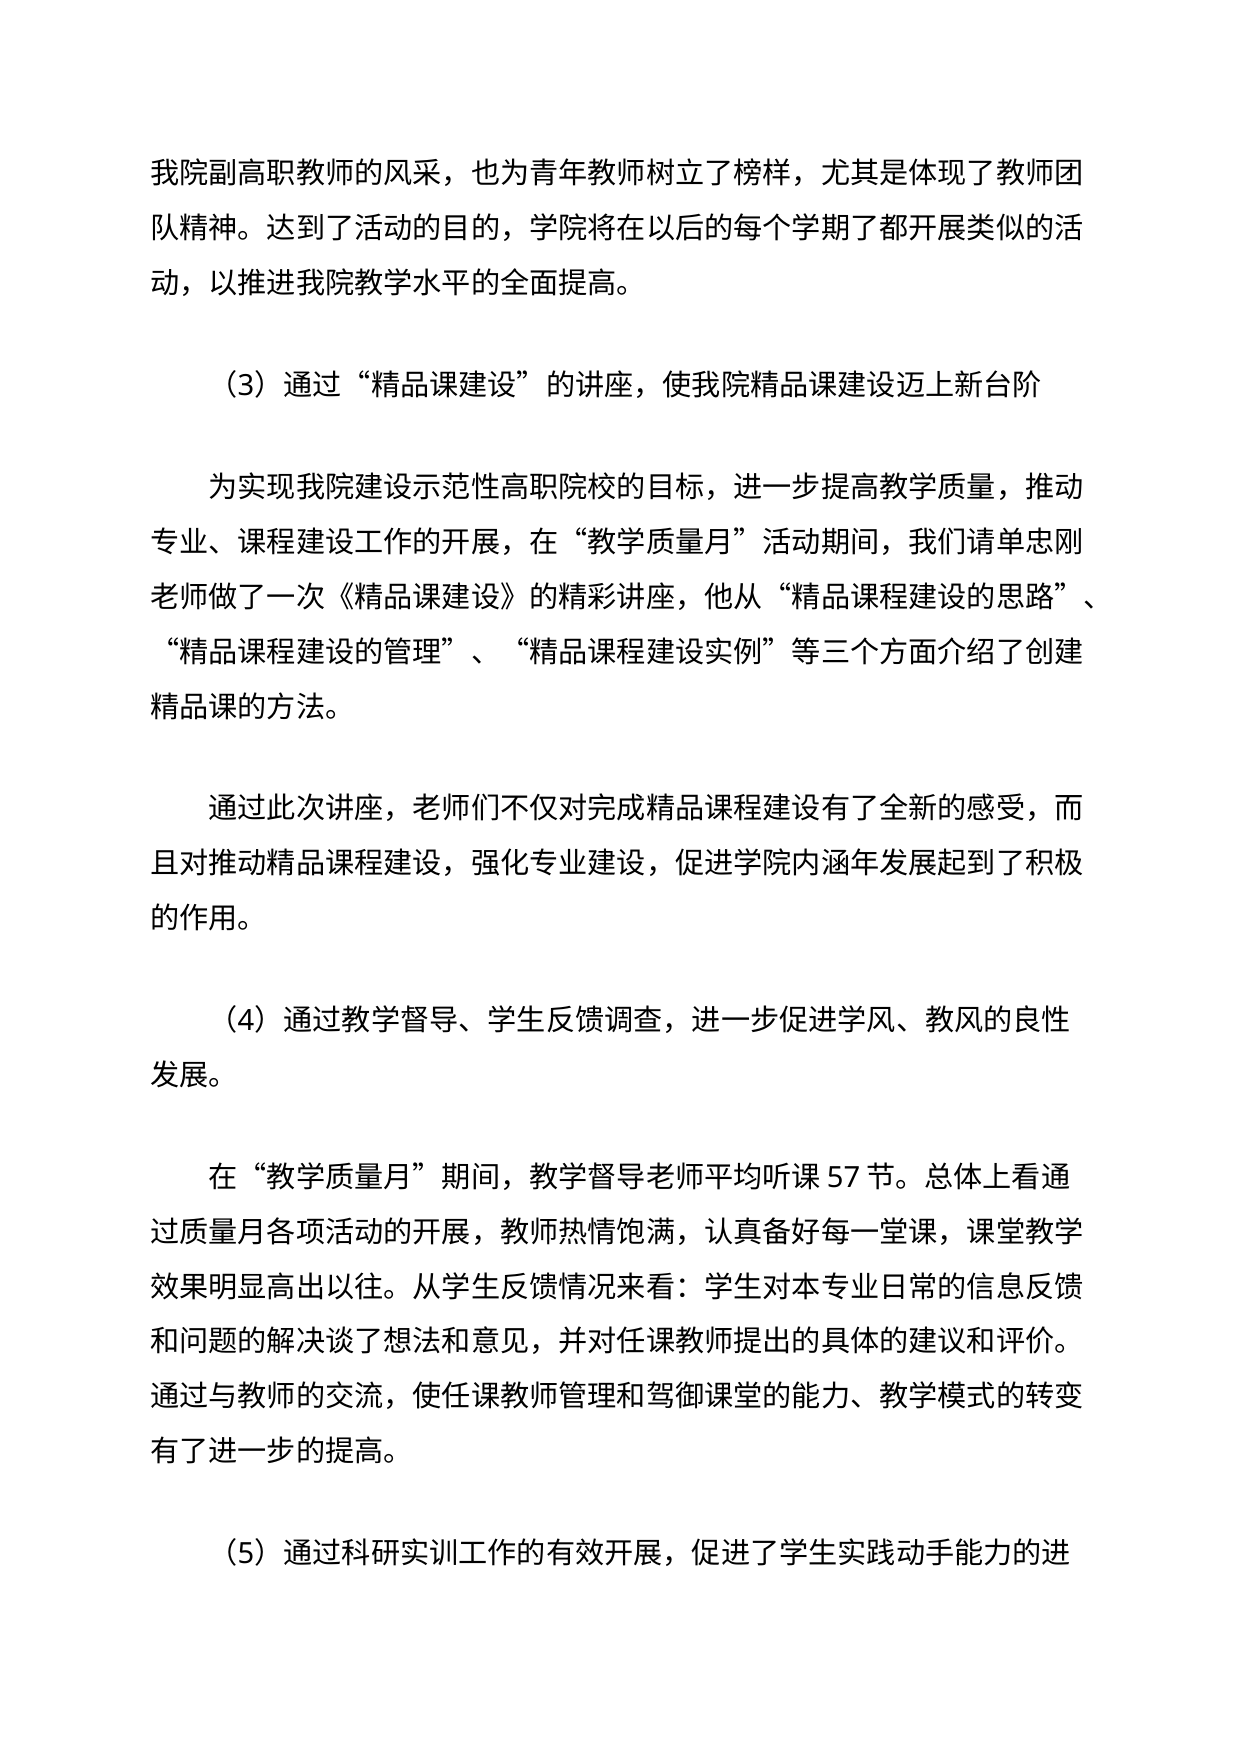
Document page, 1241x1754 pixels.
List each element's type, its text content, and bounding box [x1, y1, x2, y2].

text 在“教学质量月”期间，教学督导老师平均听课57节。总体上看通过质量月各项活动的开展，教师热情饱满，认真备好每一堂课，课堂教学效果明显高出以往。从学生反馈情况来看：学生对本专业日常的信息反馈和问题的解决谈了想法和意见，并对任课教师提出的具体的建议和评价。通过与教师的交流，使任课教师管理和驾御课堂的能力、教学模式的转变有了进一步的提高。 [150, 1153, 1090, 1470]
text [150, 1529, 1090, 1572]
text 为实现我院建设示范性高职院校的目标，进一步提高教学质量，推动专业、课程建设工作的开展，在“教学质量月”活动期间，我们请单忠刚老师做了一次《精品课建设》的精彩讲座，他从“精品课程建设的思路”、“精品课程建设的管理”、“精品课程建设实例”等三个方面介绍了创建精品课的方法。 [150, 463, 1090, 725]
text （3）通过“精品课建设”的讲座，使我院精品课建设迈上新台阶 [150, 362, 1090, 404]
text （4）通过教学督导、学生反馈调查，进一步促进学风、教风的良性发展。 [150, 996, 1090, 1094]
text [150, 150, 1090, 302]
text 通过此次讲座，老师们不仅对完成精品课程建设有了全新的感受，而且对推动精品课程建设，强化专业建设，促进学院内涵年发展起到了积极的作用。 [150, 785, 1090, 937]
